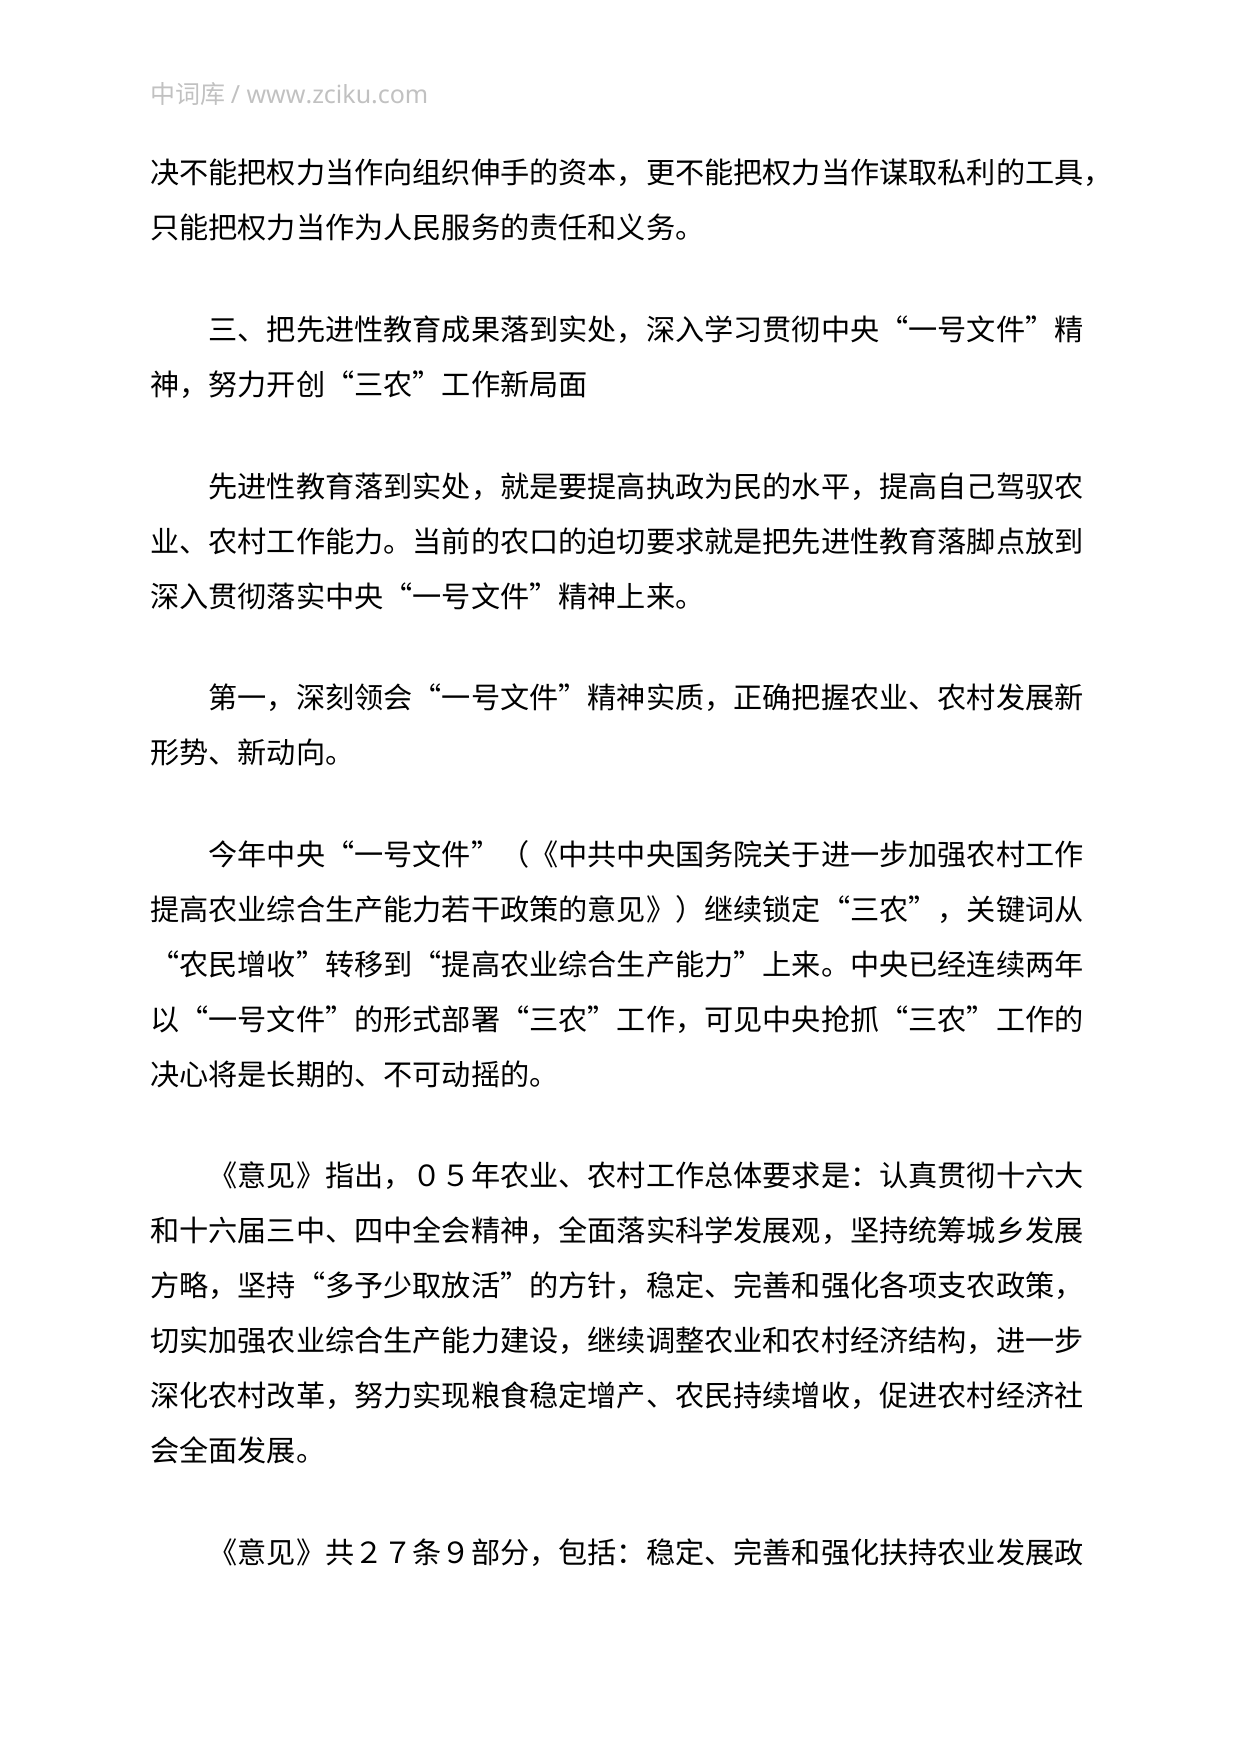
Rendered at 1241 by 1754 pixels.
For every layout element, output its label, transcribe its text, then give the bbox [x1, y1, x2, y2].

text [150, 150, 1090, 247]
text 三、把先进性教育成果落到实处，深入学习贯彻中央“一号文件”精神，努力开创“三农”工作新局面 [150, 307, 1090, 404]
text 先进性教育落到实处，就是要提高执政为民的水平，提高自己驾驭农业、农村工作能力。当前的农口的迫切要求就是把先进性教育落脚点放到深入贯彻落实中央“一号文件”精神上来。 [150, 463, 1090, 615]
text 今年中央“一号文件”（《中共中央国务院关于进一步加强农村工作提高农业综合生产能力若干政策的意见》）继续锁定“三农”，关键词从“农民增收”转移到“提高农业综合生产能力”上来。中央已经连续两年以“一号文件”的形式部署“三农”工作，可见中央抢抓“三农”工作的决心将是长期的、不可动摇的。 [150, 832, 1090, 1093]
text 《意见》指出，０５年农业、农村工作总体要求是：认真贯彻十六大和十六届三中、四中全会精神，全面落实科学发展观，坚持统筹城乡发展方略，坚持“多予少取放活”的方针，稳定、完善和强化各项支农政策，切实加强农业综合生产能力建设，继续调整农业和农村经济结构，进一步深化农村改革，努力实现粮食稳定增产、农民持续增收，促进农村经济社会全面发展。 [150, 1153, 1090, 1470]
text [150, 1529, 1090, 1571]
text 第一，深刻领会“一号文件”精神实质，正确把握农业、农村发展新形势、新动向。 [150, 675, 1090, 772]
